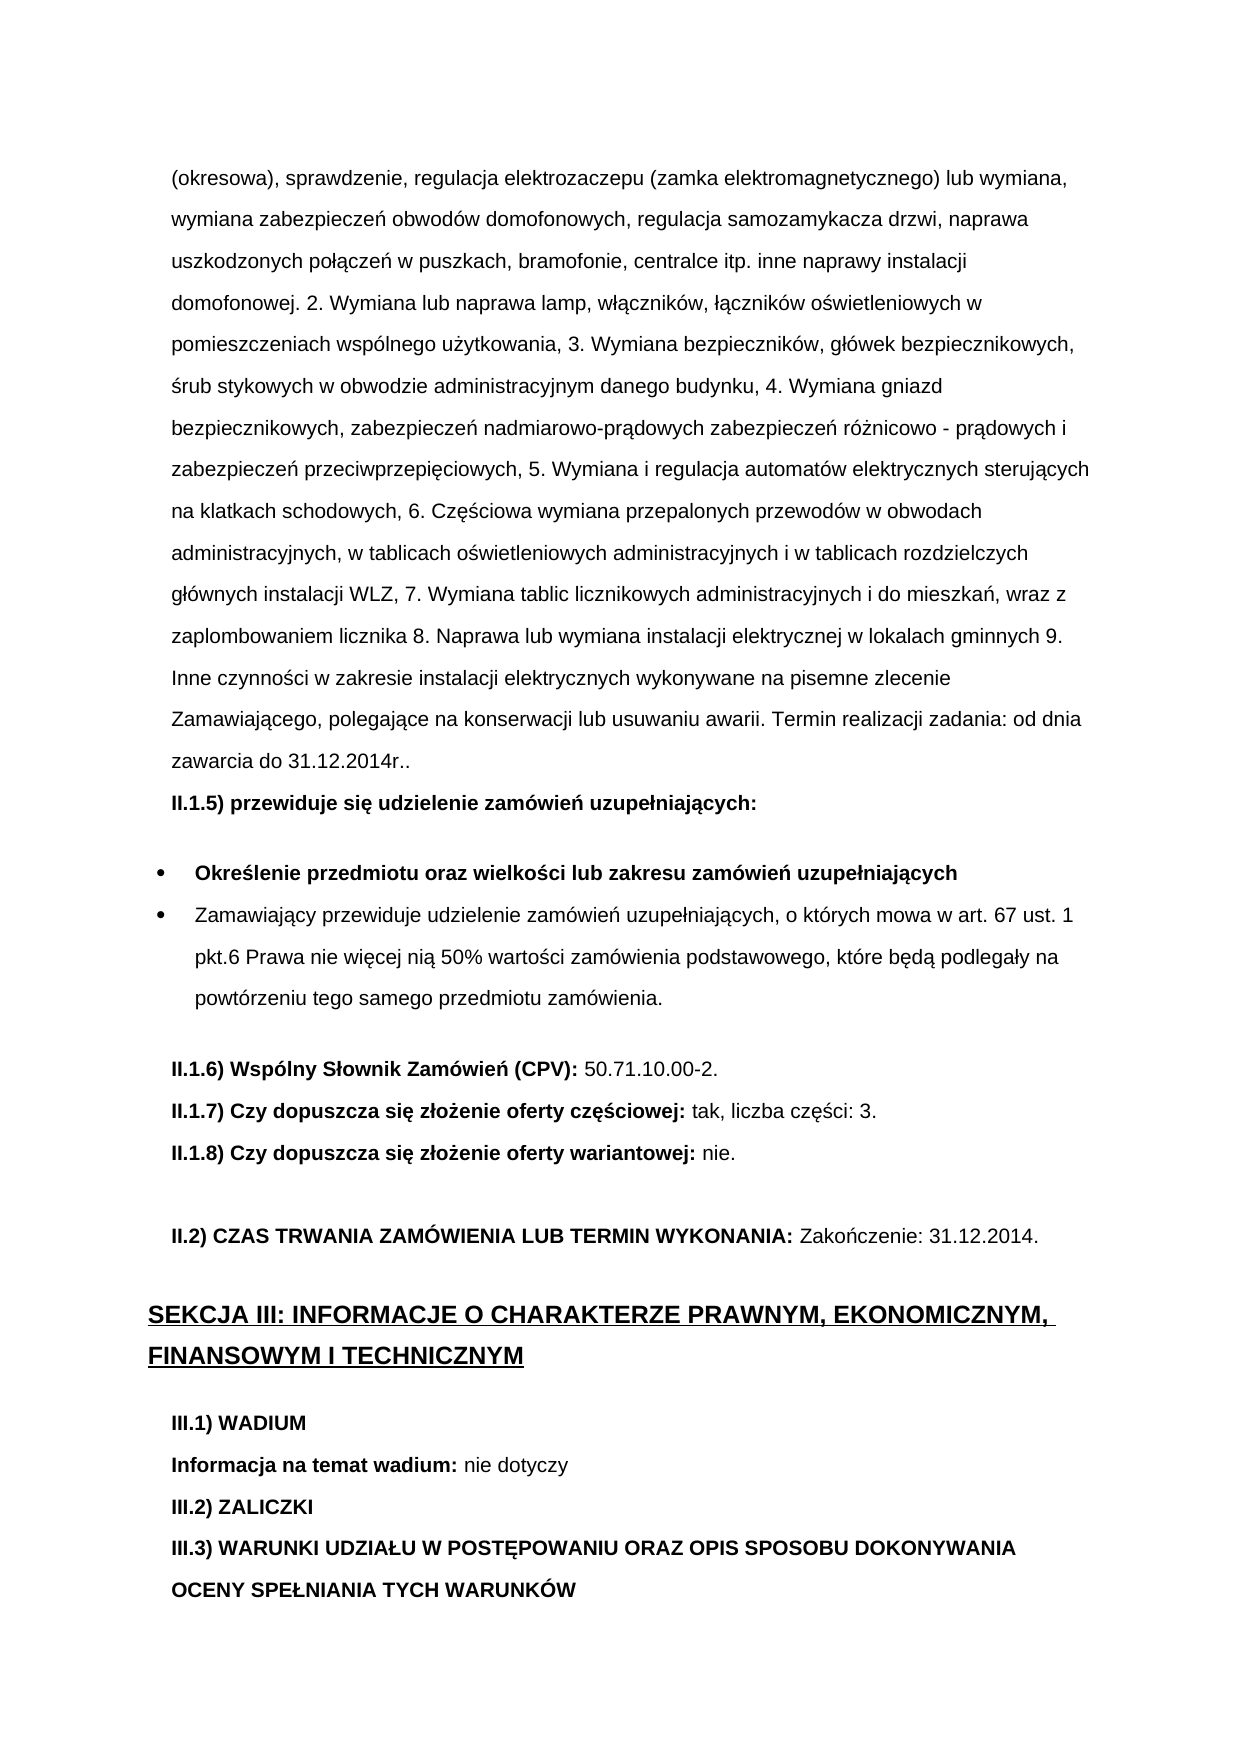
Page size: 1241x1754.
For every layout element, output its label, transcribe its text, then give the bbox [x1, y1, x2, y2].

text III.1) WADIUM [171, 1393, 1093, 1435]
text III.3) WARUNKI UDZIAŁU W POSTĘPOWANIU ORAZ OPIS SPOSOBU DOKONYWANIA OCENY SPEŁNIANIA TYCH WARUNKÓW [171, 1518, 1093, 1602]
text II.1.8) Czy dopuszcza się złożenie oferty wariantowej: nie. [171, 1123, 1093, 1164]
text II.2) CZAS TRWANIA ZAMÓWIENIA LUB TERMIN WYKONANIA: Zakończenie: 31.12.2014. [171, 1206, 1093, 1248]
list Zamawiający przewiduje udzielenie zamówień uzupełniających, o których mowa w art. 67 ust. 1 pkt.6 Prawa nie więcej nią 50% wartości zamówienia podstawowego, które będą podlegały na powtórzeniu tego samego przedmiotu zamówienia. [157, 885, 1093, 1010]
list Określenie przedmiotu oraz wielkości lub zakresu zamówień uzupełniających [157, 843, 1093, 885]
text II.1.7) Czy dopuszcza się złożenie oferty częściowej: tak, liczba części: 3. [171, 1081, 1093, 1123]
text III.2) ZALICZKI [171, 1477, 1093, 1518]
text SEKCJA III: INFORMACJE O CHARAKTERZE PRAWNYM, EKONOMICZNYM, FINANSOWYM I TECHNICZNYM [148, 1287, 1093, 1370]
text Informacja na temat wadium: nie dotyczy [171, 1435, 1093, 1477]
text II.1.5) przewiduje się udzielenie zamówień uzupełniających: [171, 773, 1093, 814]
text II.1.6) Wspólny Słownik Zamówień (CPV): 50.71.10.00-2. [171, 1039, 1093, 1081]
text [171, 148, 1093, 773]
